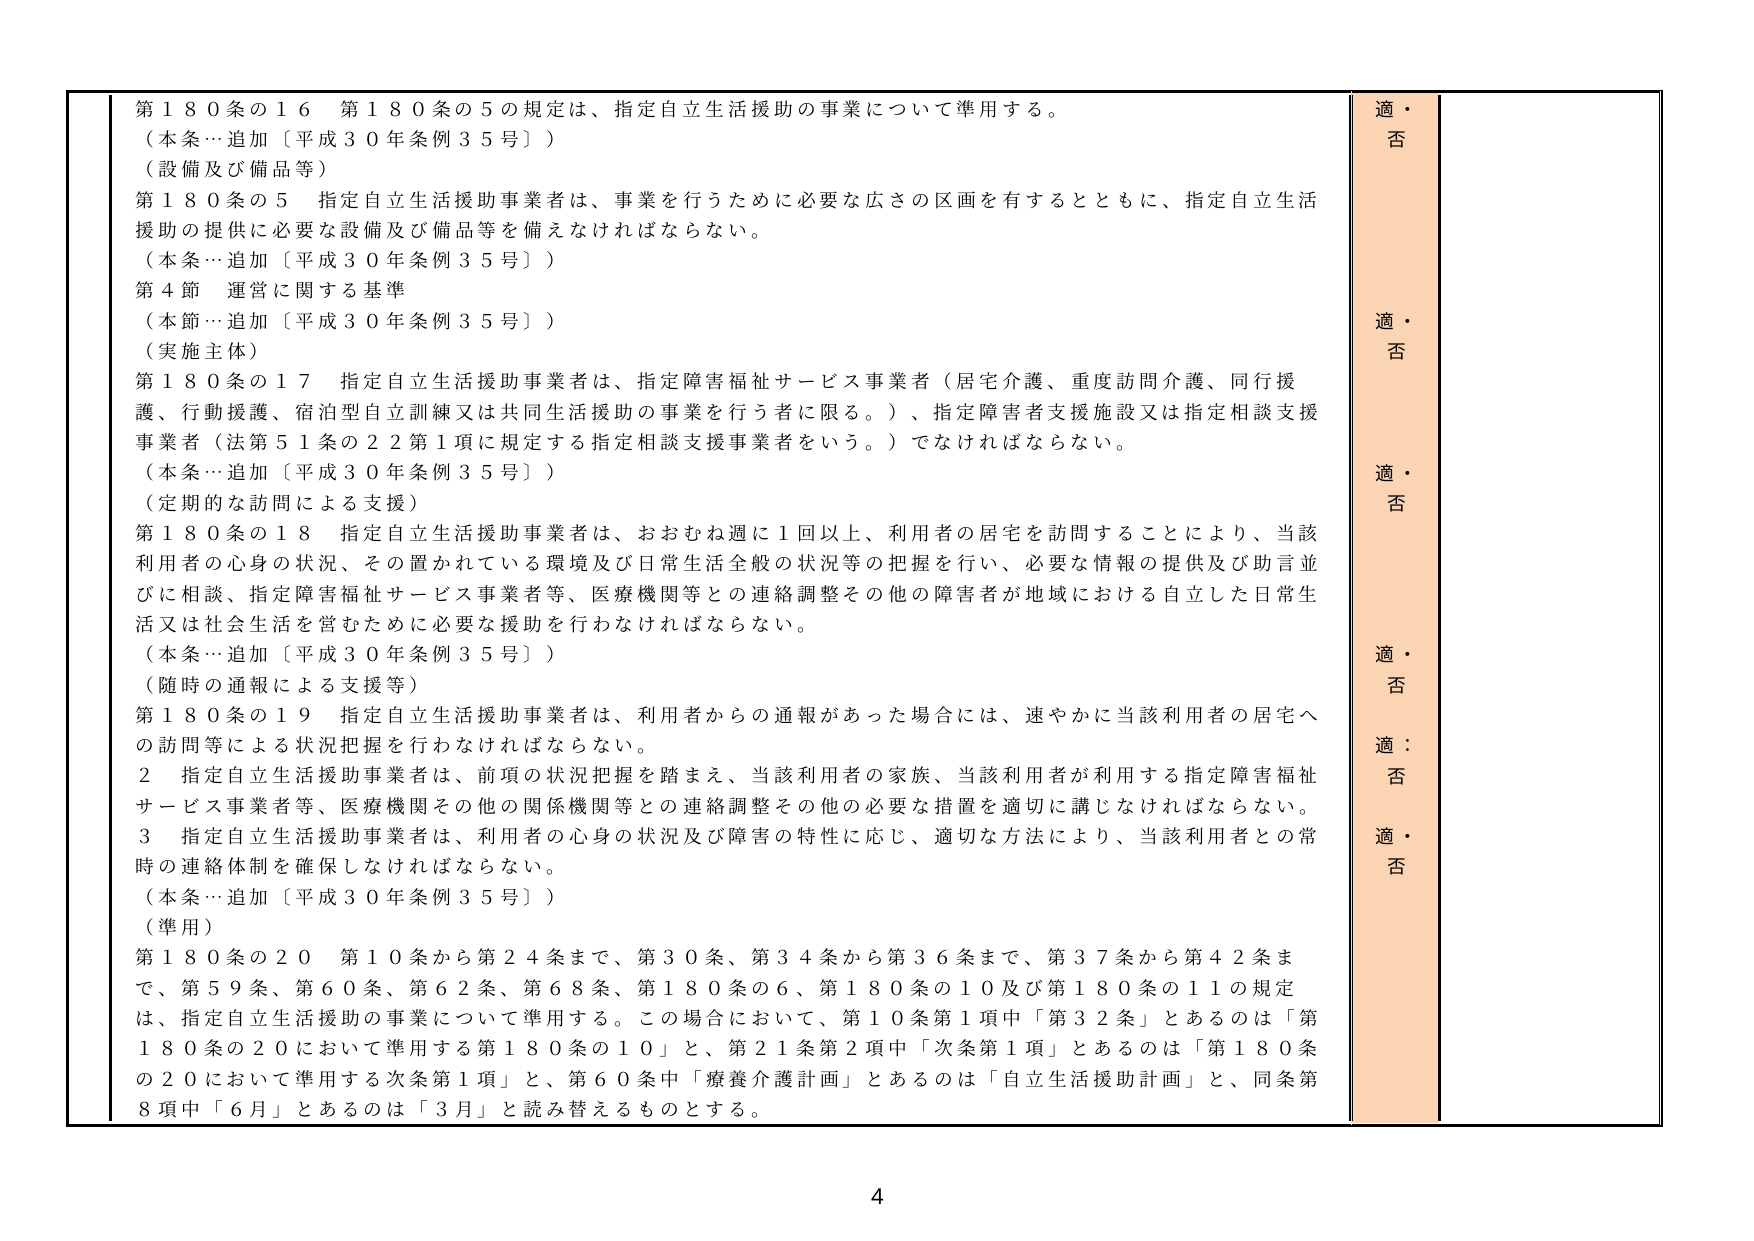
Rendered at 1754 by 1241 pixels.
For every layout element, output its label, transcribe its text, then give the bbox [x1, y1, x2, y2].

table_header 備考 附則 附則 [1440, 93, 1659, 1123]
table_header [69, 93, 111, 1123]
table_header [111, 93, 1351, 1123]
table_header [1351, 92, 1439, 1123]
